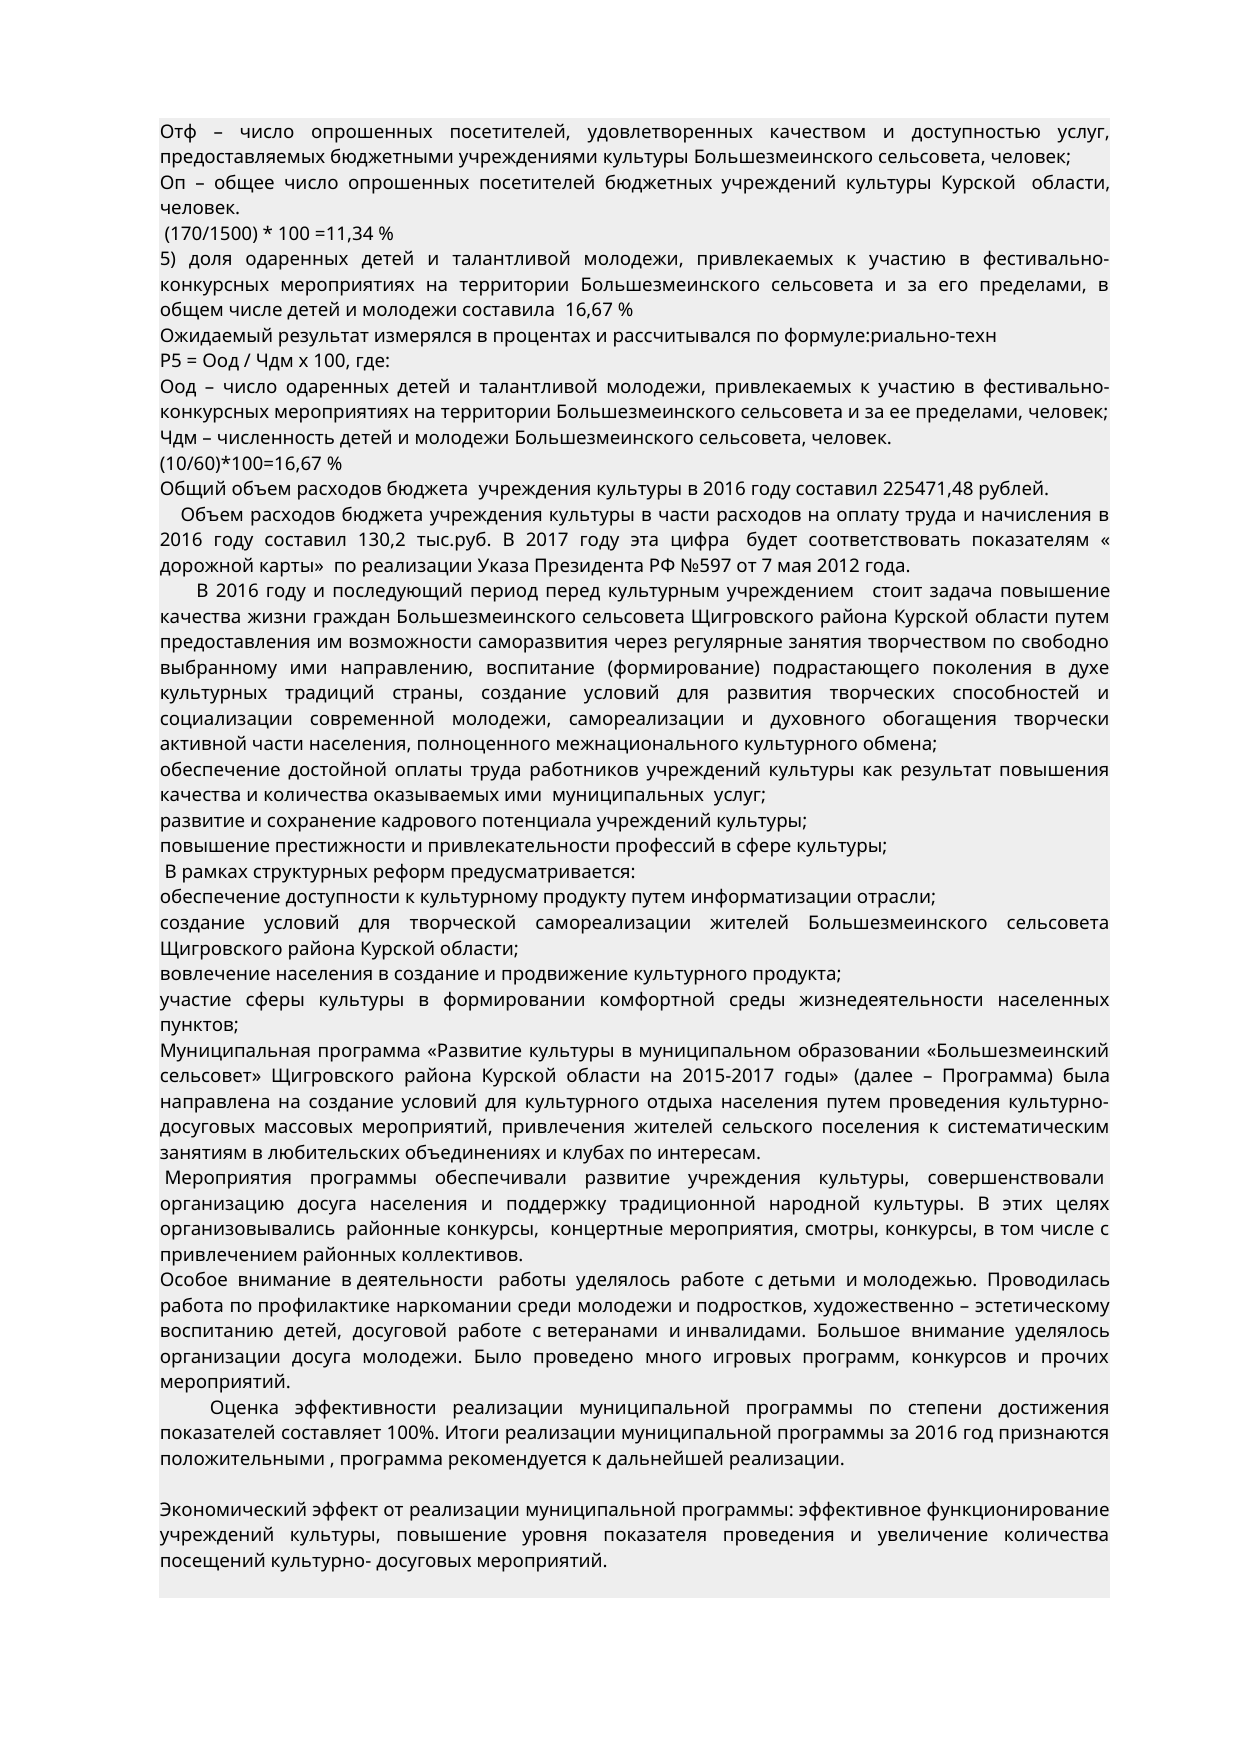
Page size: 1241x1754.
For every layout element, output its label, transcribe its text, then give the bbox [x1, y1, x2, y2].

text участие сферы культуры в формировании комфортной среды жизнедеятельности населенных пунктов; [159, 986, 1110, 1037]
text Оод – число одаренных детей и талантливой молодежи, привлекаемых к участию в фестивально-конкурсных мероприятиях на территории Большезмеинского сельсовета и за ее пределами, человек; [159, 373, 1110, 424]
text повышение престижности и привлекательности профессий в сфере культуры; [159, 833, 1110, 858]
text вовлечение населения в создание и продвижение культурного продукта; [159, 960, 1110, 986]
text Ожидаемый результат измерялся в процентах и рассчитывался по формуле:риально-техн [159, 322, 1110, 348]
text (170/1500) * 100 =11,34 % [159, 220, 1110, 246]
text В рамках структурных реформ предусматривается: [159, 858, 1110, 884]
text создание условий для творческой самореализации жителей Большезмеинского сельсовета Щигровского района Курской области; [159, 909, 1110, 960]
text обеспечение доступности к культурному продукту путем информатизации отрасли; [159, 884, 1110, 909]
text Объем расходов бюджета учреждения культуры в части расходов на оплату труда и начисления в 2016 году составил 130,2 тыс.руб. В 2017 году эта цифра будет соответствовать показателям « дорожной карты» по реализации Указа Президента РФ №597 от 7 мая 2012 года. [159, 501, 1110, 577]
text Общий объем расходов бюджета учреждения культуры в 2016 году составил 225471,48 рублей. [159, 475, 1110, 501]
text 5) доля одаренных детей и талантливой молодежи, привлекаемых к участию в фестивально-конкурсных мероприятиях на территории Большезмеинского сельсовета и за его пределами, в общем числе детей и молодежи составила 16,67 % [159, 246, 1110, 322]
text обеспечение достойной оплаты труда работников учреждений культуры как результат повышения качества и количества оказываемых ими муниципальных услуг; [159, 756, 1110, 807]
text развитие и сохранение кадрового потенциала учреждений культуры; [159, 807, 1110, 833]
text Мероприятия программы обеспечивали развитие учреждения культуры, совершенствовали организацию досуга населения и поддержку традиционной народной культуры. В этих целях организовывались районные конкурсы, концертные мероприятия, смотры, конкурсы, в том числе с привлечением районных коллективов. [159, 1164, 1110, 1267]
text Чдм – численность детей и молодежи Большезмеинского сельсовета, человек. [159, 424, 1110, 450]
text Оценка эффективности реализации муниципальной программы по степени достижения показателей составляет 100%. Итоги реализации муниципальной программы за 2016 год признаются положительными , программа рекомендуется к дальнейшей реализации. [159, 1394, 1110, 1471]
text Муниципальная программа «Развитие культуры в муниципальном образовании «Большезмеинский сельсовет» Щигровского района Курской области на 2015-2017 годы» (далее – Программа) была направлена на создание условий для культурного отдыха населения путем проведения культурно-досуговых массовых мероприятий, привлечения жителей сельского поселения к систематическим занятиям в любительских объединениях и клубах по интересам. [159, 1037, 1110, 1164]
text В 2016 году и последующий период перед культурным учреждением стоит задача повышение качества жизни граждан Большезмеинского сельсовета Щигровского района Курской области путем предоставления им возможности саморазвития через регулярные занятия творчеством по свободно выбранному ими направлению, воспитание (формирование) подрастающего поколения в духе культурных традиций страны, создание условий для развития творческих способностей и социализации современной молодежи, самореализации и духовного обогащения творчески активной части населения, полноценного межнационального культурного обмена; [159, 577, 1110, 756]
text Оп – общее число опрошенных посетителей бюджетных учреждений культуры Курской области, человек. [159, 169, 1110, 220]
text Отф – число опрошенных посетителей, удовлетворенных качеством и доступностью услуг, предоставляемых бюджетными учреждениями культуры Большезмеинского сельсовета, человек; [159, 118, 1110, 169]
text Особое внимание в деятельности работы уделялось работе с детьми и молодежью. Проводилась работа по профилактике наркомании среди молодежи и подростков, художественно – эстетическому воспитанию детей, досуговой работе с ветеранами и инвалидами. Большое внимание уделялось организации досуга молодежи. Было проведено много игровых программ, конкурсов и прочих мероприятий. [159, 1267, 1110, 1394]
text Экономический эффект от реализации муниципальной программы: эффективное функционирование учреждений культуры, повышение уровня показателя проведения и увеличение количества посещений культурно- досуговых мероприятий. [159, 1496, 1110, 1573]
text Р5 = Оод / Чдм х 100, где: [159, 348, 1110, 373]
text (10/60)*100=16,67 % [159, 450, 1110, 475]
